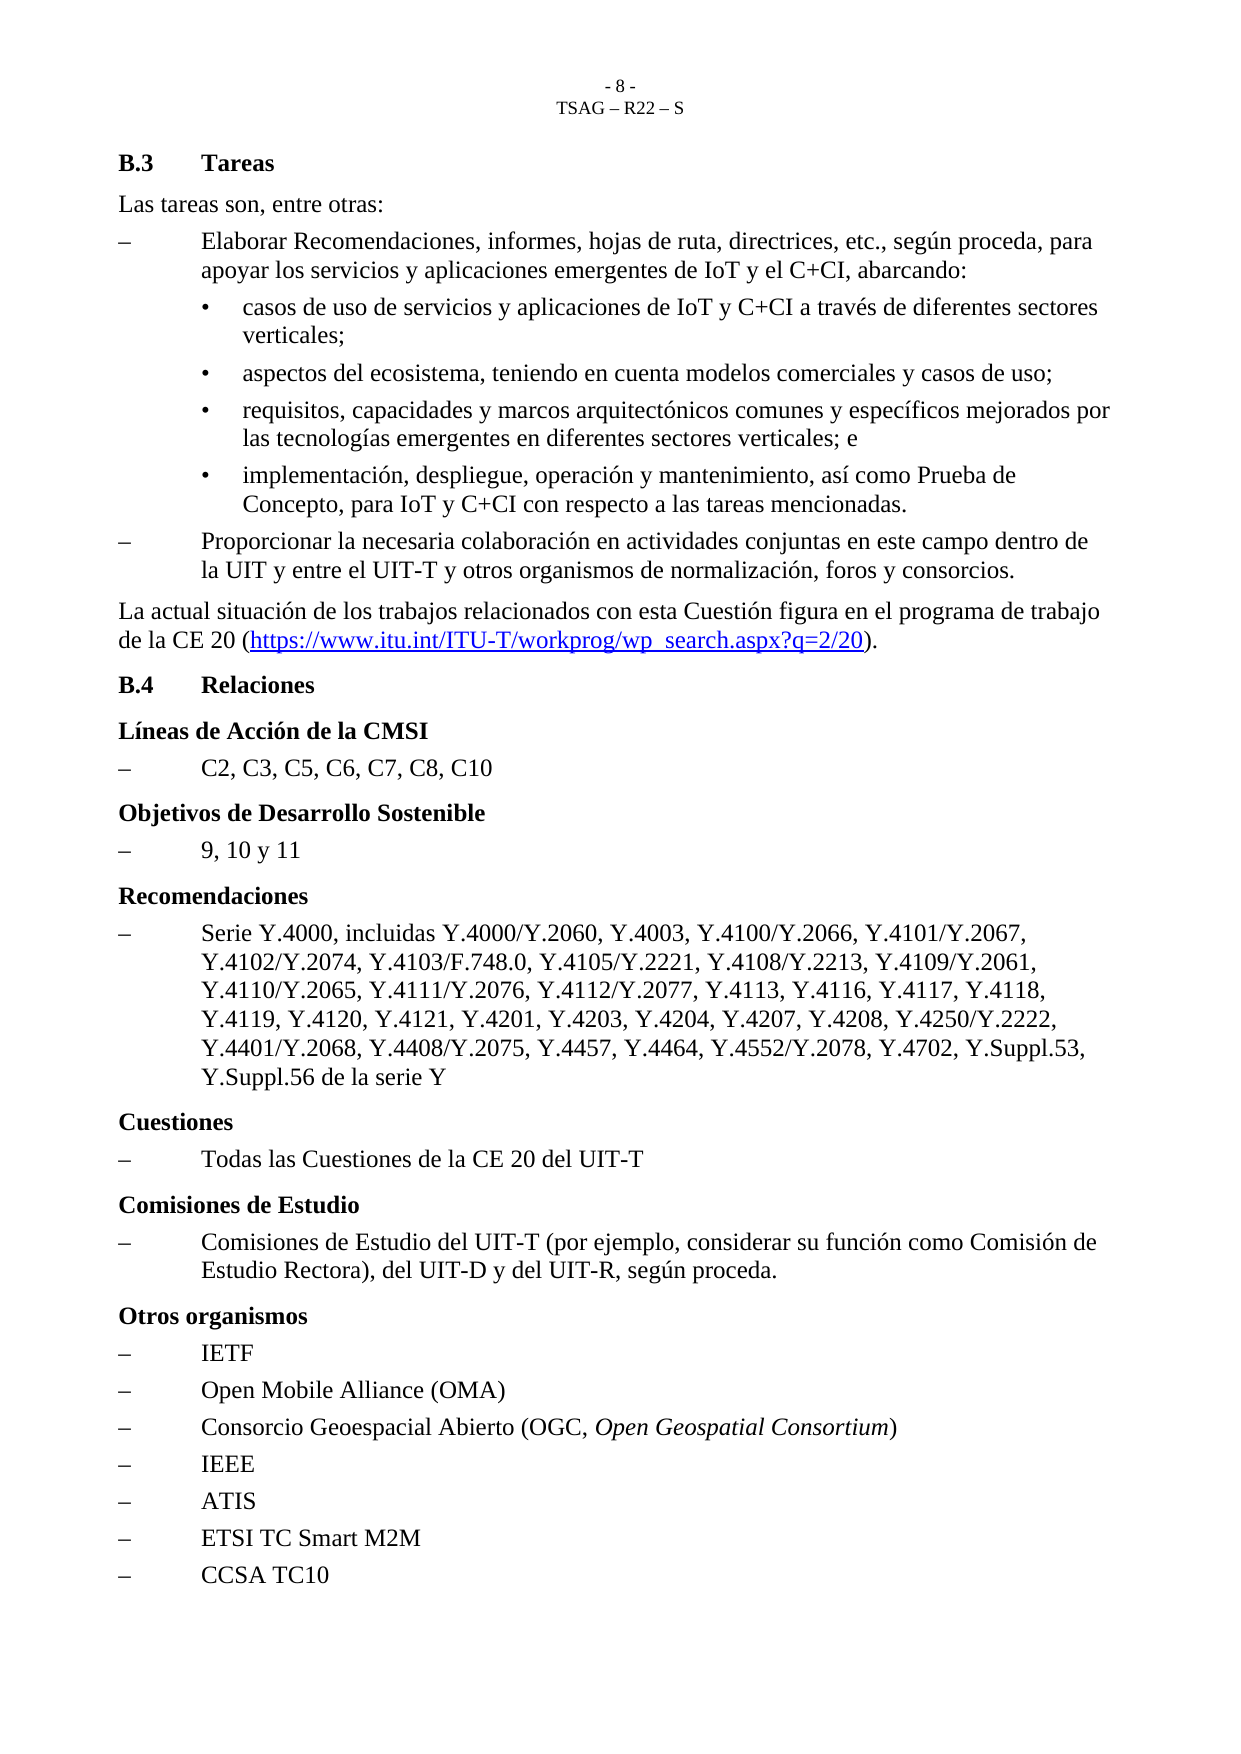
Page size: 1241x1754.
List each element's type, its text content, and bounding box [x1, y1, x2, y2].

subtitle Líneas de Acción de la CMSI [118, 716, 1122, 745]
subtitle Cuestiones [118, 1107, 1122, 1136]
text – Comisiones de Estudio del UIT-T (por ejemplo, considerar su función como Comisión de Estudio Rectora), del UIT-D y del UIT-R, según proceda. [118, 1227, 1122, 1284]
text – 9, 10 y 11 [118, 836, 1122, 864]
subtitle Recomendaciones [118, 881, 1122, 910]
text • requisitos, capacidades y marcos arquitectónicos comunes y específicos mejorados por las tecnologías emergentes en diferentes sectores verticales; e [201, 395, 1122, 452]
text – Consorcio Geoespacial Abierto (OGC, Open Geospatial Consortium) [118, 1412, 1122, 1441]
subtitle B.4 Relaciones [118, 671, 1122, 699]
text – ATIS [118, 1486, 1122, 1515]
text – IETF [118, 1338, 1122, 1367]
text – CCSA TC10 [118, 1561, 1122, 1589]
text • implementación, despliegue, operación y mantenimiento, así como Prueba de Concepto, para IoT y C+CI con respecto a las tareas mencionadas. [201, 461, 1122, 518]
text • casos de uso de servicios y aplicaciones de IoT y C+CI a través de diferentes sectores verticales; [201, 292, 1122, 349]
text – C2, C3, C5, C6, C7, C8, C10 [118, 753, 1122, 782]
text – ETSI TC Smart M2M [118, 1523, 1122, 1552]
text • aspectos del ecosistema, teniendo en cuenta modelos comerciales y casos de uso; [201, 358, 1122, 386]
text – Proporcionar la necesaria colaboración en actividades conjuntas en este campo dentro de la UIT y entre el UIT-T y otros organismos de normalización, foros y consorcios. [118, 526, 1122, 584]
text La actual situación de los trabajos relacionados con esta Cuestión figura en el programa de trabajo de la CE 20 (https://www.itu.int/ITU-T/workprog/wp_search.aspx?q=2/20). [118, 596, 1122, 654]
text – Serie Y.4000, incluidas Y.4000/Y.2060, Y.4003, Y.4100/Y.2066, Y.4101/Y.2067, Y.4102/Y.2074, Y.4103/F.748.0, Y.4105/Y.2221, Y.4108/Y.2213, Y.4109/Y.2061, Y.4110/Y.2065, Y.4111/Y.2076, Y.4112/Y.2077, Y.4113, Y.4116, Y.4117, Y.4118, Y.4119, Y.4120, Y.4121, Y.4201, Y.4203, Y.4204, Y.4207, Y.4208, Y.4250/Y.2222, Y.4401/Y.2068, Y.4408/Y.2075, Y.4457, Y.4464, Y.4552/Y.2078, Y.4702, Y.Suppl.53, Y.Suppl.56 de la serie Y [118, 918, 1122, 1091]
text – Todas las Cuestiones de la CE 20 del UIT-T [118, 1144, 1122, 1173]
text – Elaborar Recomendaciones, informes, hojas de ruta, directrices, etc., según proceda, para apoyar los servicios y aplicaciones emergentes de IoT y el C+CI, abarcando: [118, 226, 1122, 283]
subtitle Comisiones de Estudio [118, 1190, 1122, 1218]
text Las tareas son, entre otras: [118, 189, 1122, 218]
text – IEEE [118, 1449, 1122, 1478]
subtitle Objetivos de Desarrollo Sostenible [118, 798, 1122, 827]
subtitle Otros organismos [118, 1301, 1122, 1330]
subtitle B.3 Tareas [118, 148, 1122, 176]
text – Open Mobile Alliance (OMA) [118, 1375, 1122, 1404]
